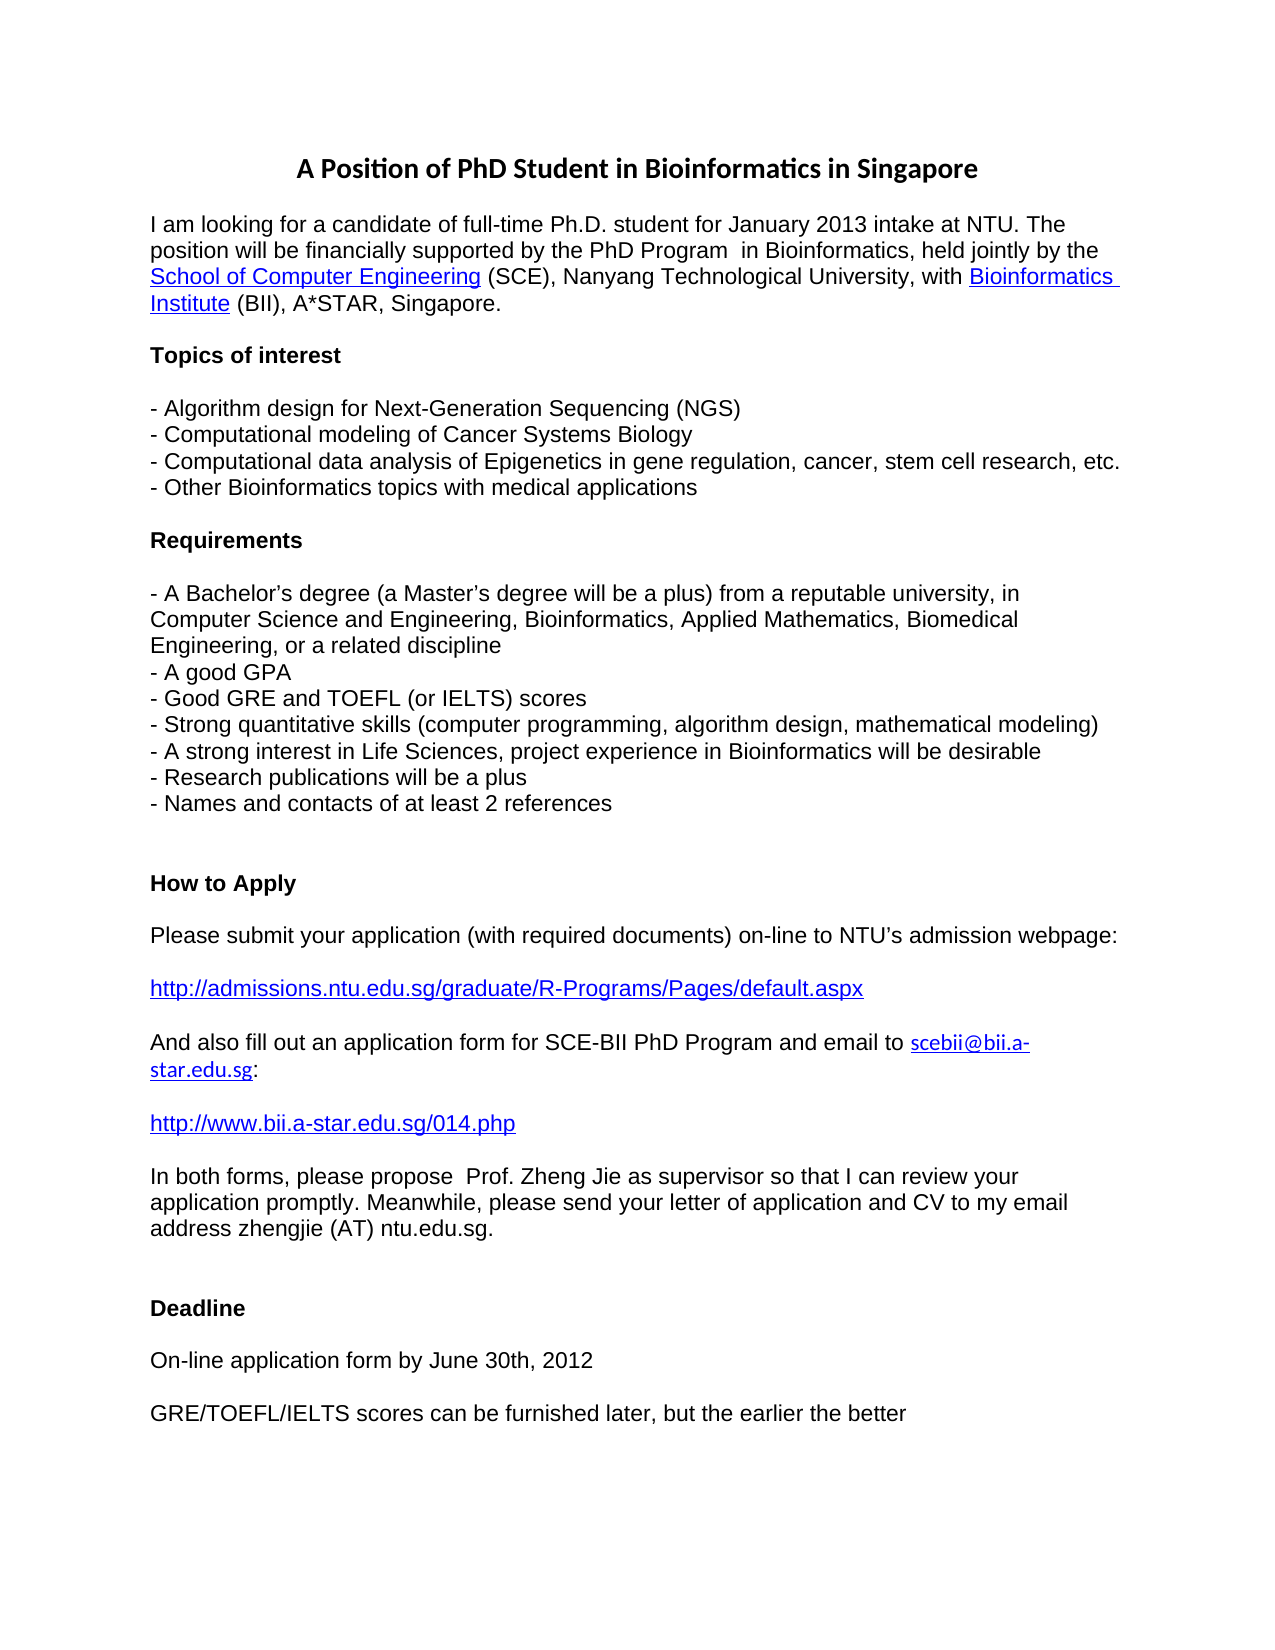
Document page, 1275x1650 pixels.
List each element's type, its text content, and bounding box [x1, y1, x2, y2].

text I am looking for a candidate of full-time Ph.D. student for January 2013 intake at NTU. The position will be financially supported by the PhD Program in Bioinformatics, held jointly by the School of Computer Engineering (SCE), Nanyang Technological University, with Bioinformatics Institute (BII), A*STAR, Singapore. [150, 211, 1125, 316]
text GRE/TOEFL/IELTS scores can be furnished later, but the earlier the better [150, 1400, 1125, 1426]
text Topics of interest [150, 342, 1125, 369]
text - A strong interest in Life Sciences, project experience in Bioinformatics will be desirable - Research publications will be a plus [150, 738, 1125, 790]
text - Names and contacts of at least 2 references [150, 790, 1125, 817]
text http://admissions.ntu.edu.sg/graduate/R-Programs/Pages/default.aspx [150, 948, 1125, 1001]
text How to Apply [150, 843, 1125, 896]
text And also fill out an application form for SCE-BII PhD Program and email to scebii@bii.a-star.edu.sg: [150, 1028, 1125, 1084]
text - Algorithm design for Next-Generation Sequencing (NGS) - Computational modeling of Cancer Systems Biology - Computational data analysis of Epigenetics in gene regulation, cancer, stem cell research, etc. - Other Bioinformatics topics with medical applications [150, 369, 1125, 501]
text - Good GRE and TOEFL (or IELTS) scores - Strong quantitative skills (computer programming, algorithm design, mathematical modeling) [150, 685, 1125, 738]
text - A good GPA [150, 659, 1125, 685]
text A Position of PhD Student in Bioinformatics in Singapore [150, 150, 1125, 186]
text Deadline [150, 1294, 1125, 1321]
text On-line application form by June 30th, 2012 [150, 1347, 1125, 1373]
text http://www.bii.a-star.edu.sg/014.php [150, 1110, 1125, 1136]
text Requirements [150, 527, 1125, 553]
text In both forms, please propose Prof. Zheng Jie as supervisor so that I can review your application promptly. Meanwhile, please send your letter of application and CV to my email address zhengjie (AT) ntu.edu.sg. [150, 1163, 1125, 1242]
text Please submit your application (with required documents) on-line to NTU’s admission webpage: [150, 922, 1125, 948]
text - A Bachelor’s degree (a Master’s degree will be a plus) from a reputable university, in Computer Science and Engineering, Bioinformatics, Applied Mathematics, Biomedical Engineering, or a related discipline [150, 553, 1125, 659]
